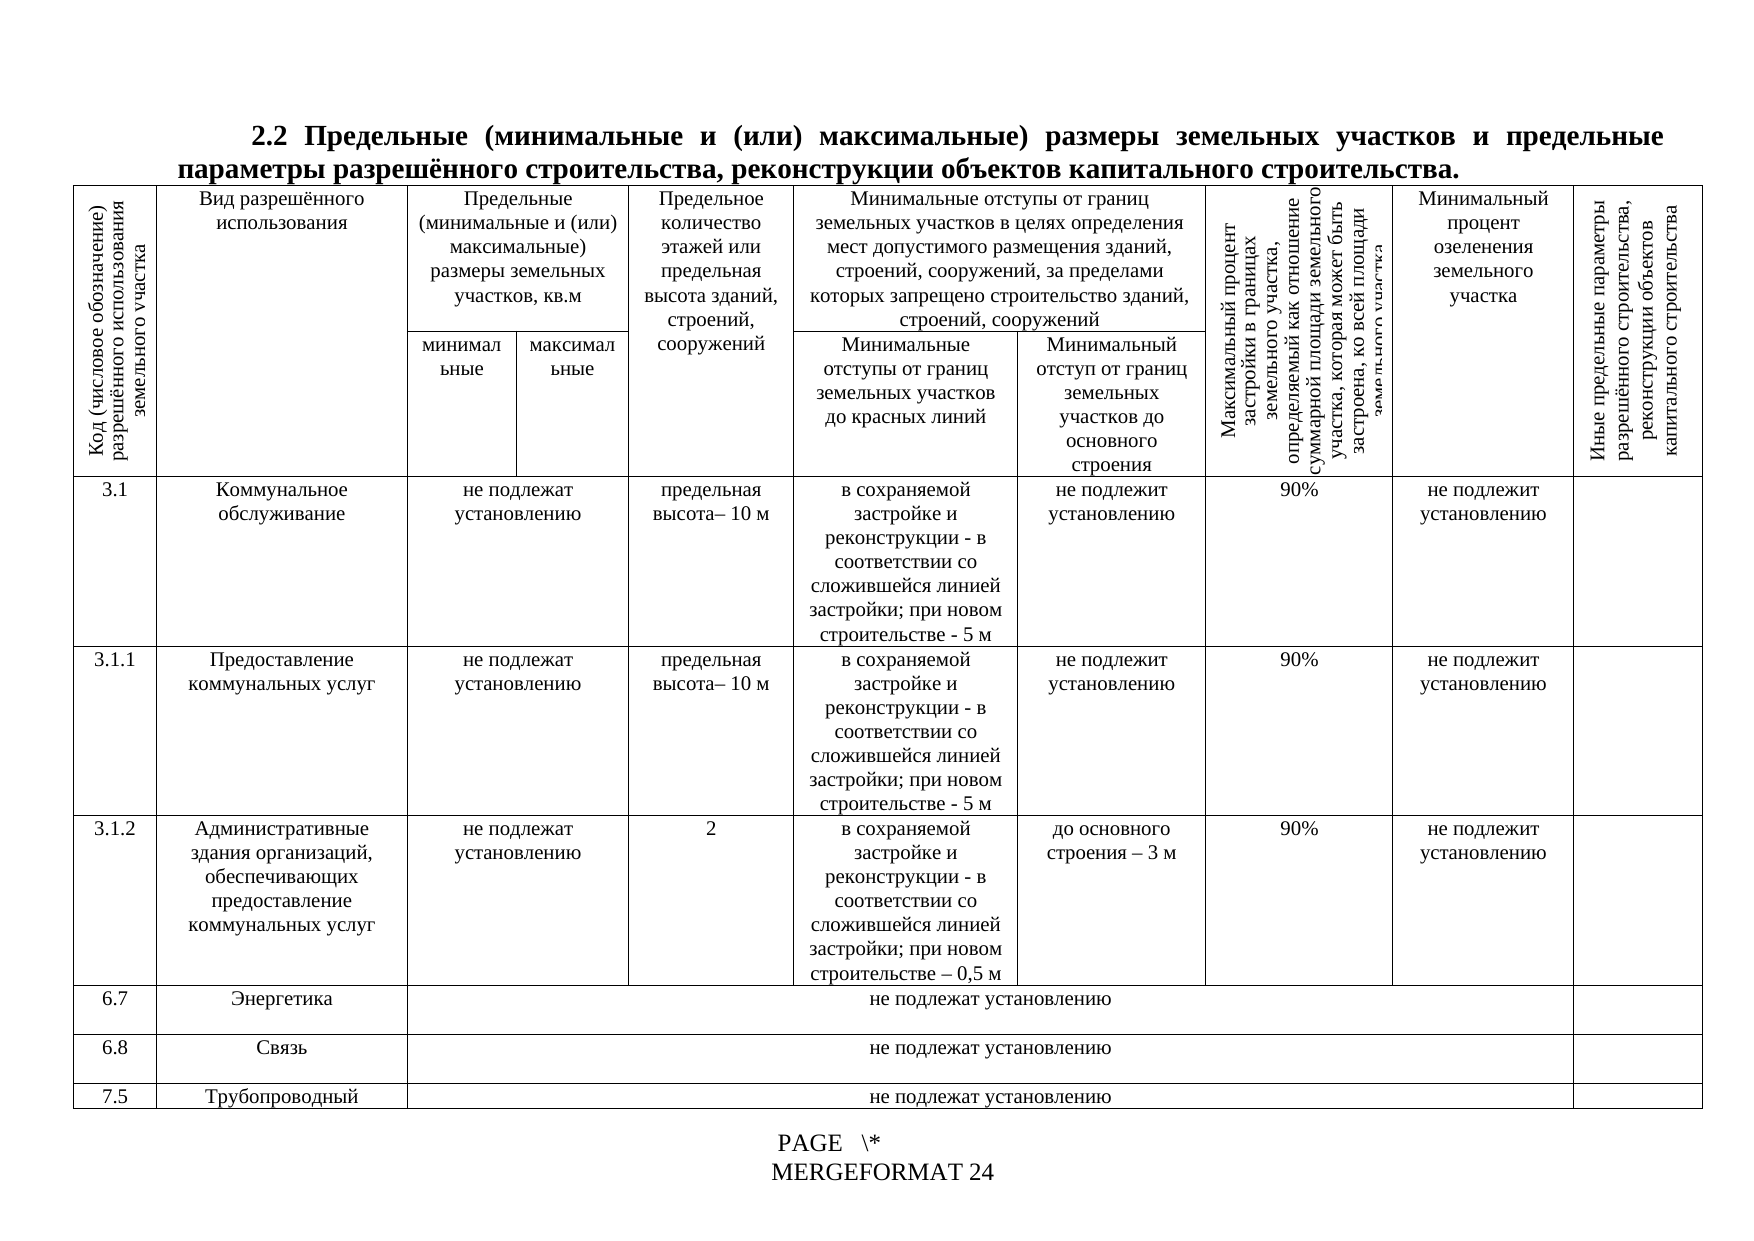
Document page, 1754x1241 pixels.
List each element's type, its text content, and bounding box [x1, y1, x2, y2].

text 2.2 Предельные (минимальные и (или) максимальные) размеры земельных участков и предельные параметры разрешённого строительства, реконструкции объектов капитального строительства. [177, 118, 1665, 185]
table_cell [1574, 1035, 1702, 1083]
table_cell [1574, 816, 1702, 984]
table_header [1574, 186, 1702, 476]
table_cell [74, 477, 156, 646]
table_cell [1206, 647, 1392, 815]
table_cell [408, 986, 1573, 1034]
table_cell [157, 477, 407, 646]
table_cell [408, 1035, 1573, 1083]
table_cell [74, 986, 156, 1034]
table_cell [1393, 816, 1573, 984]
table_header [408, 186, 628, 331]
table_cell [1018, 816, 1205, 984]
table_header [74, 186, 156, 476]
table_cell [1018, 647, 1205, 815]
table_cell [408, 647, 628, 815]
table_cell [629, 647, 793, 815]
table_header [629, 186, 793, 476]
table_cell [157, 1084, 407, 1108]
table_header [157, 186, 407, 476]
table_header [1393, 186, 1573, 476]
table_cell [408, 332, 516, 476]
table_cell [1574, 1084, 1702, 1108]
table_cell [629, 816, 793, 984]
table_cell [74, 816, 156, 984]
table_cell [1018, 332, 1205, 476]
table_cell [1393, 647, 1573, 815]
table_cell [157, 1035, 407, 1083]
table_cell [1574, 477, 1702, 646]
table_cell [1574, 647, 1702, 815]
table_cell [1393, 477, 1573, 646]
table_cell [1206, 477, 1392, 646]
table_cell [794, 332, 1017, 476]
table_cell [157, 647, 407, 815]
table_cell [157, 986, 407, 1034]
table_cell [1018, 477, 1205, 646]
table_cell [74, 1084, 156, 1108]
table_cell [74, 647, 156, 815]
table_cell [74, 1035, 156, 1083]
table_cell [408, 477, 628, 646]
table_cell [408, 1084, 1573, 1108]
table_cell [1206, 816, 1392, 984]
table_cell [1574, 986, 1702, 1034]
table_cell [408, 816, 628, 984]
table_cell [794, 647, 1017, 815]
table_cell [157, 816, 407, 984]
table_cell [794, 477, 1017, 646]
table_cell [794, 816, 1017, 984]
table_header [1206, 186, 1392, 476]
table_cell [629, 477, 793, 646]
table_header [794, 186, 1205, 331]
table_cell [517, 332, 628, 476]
